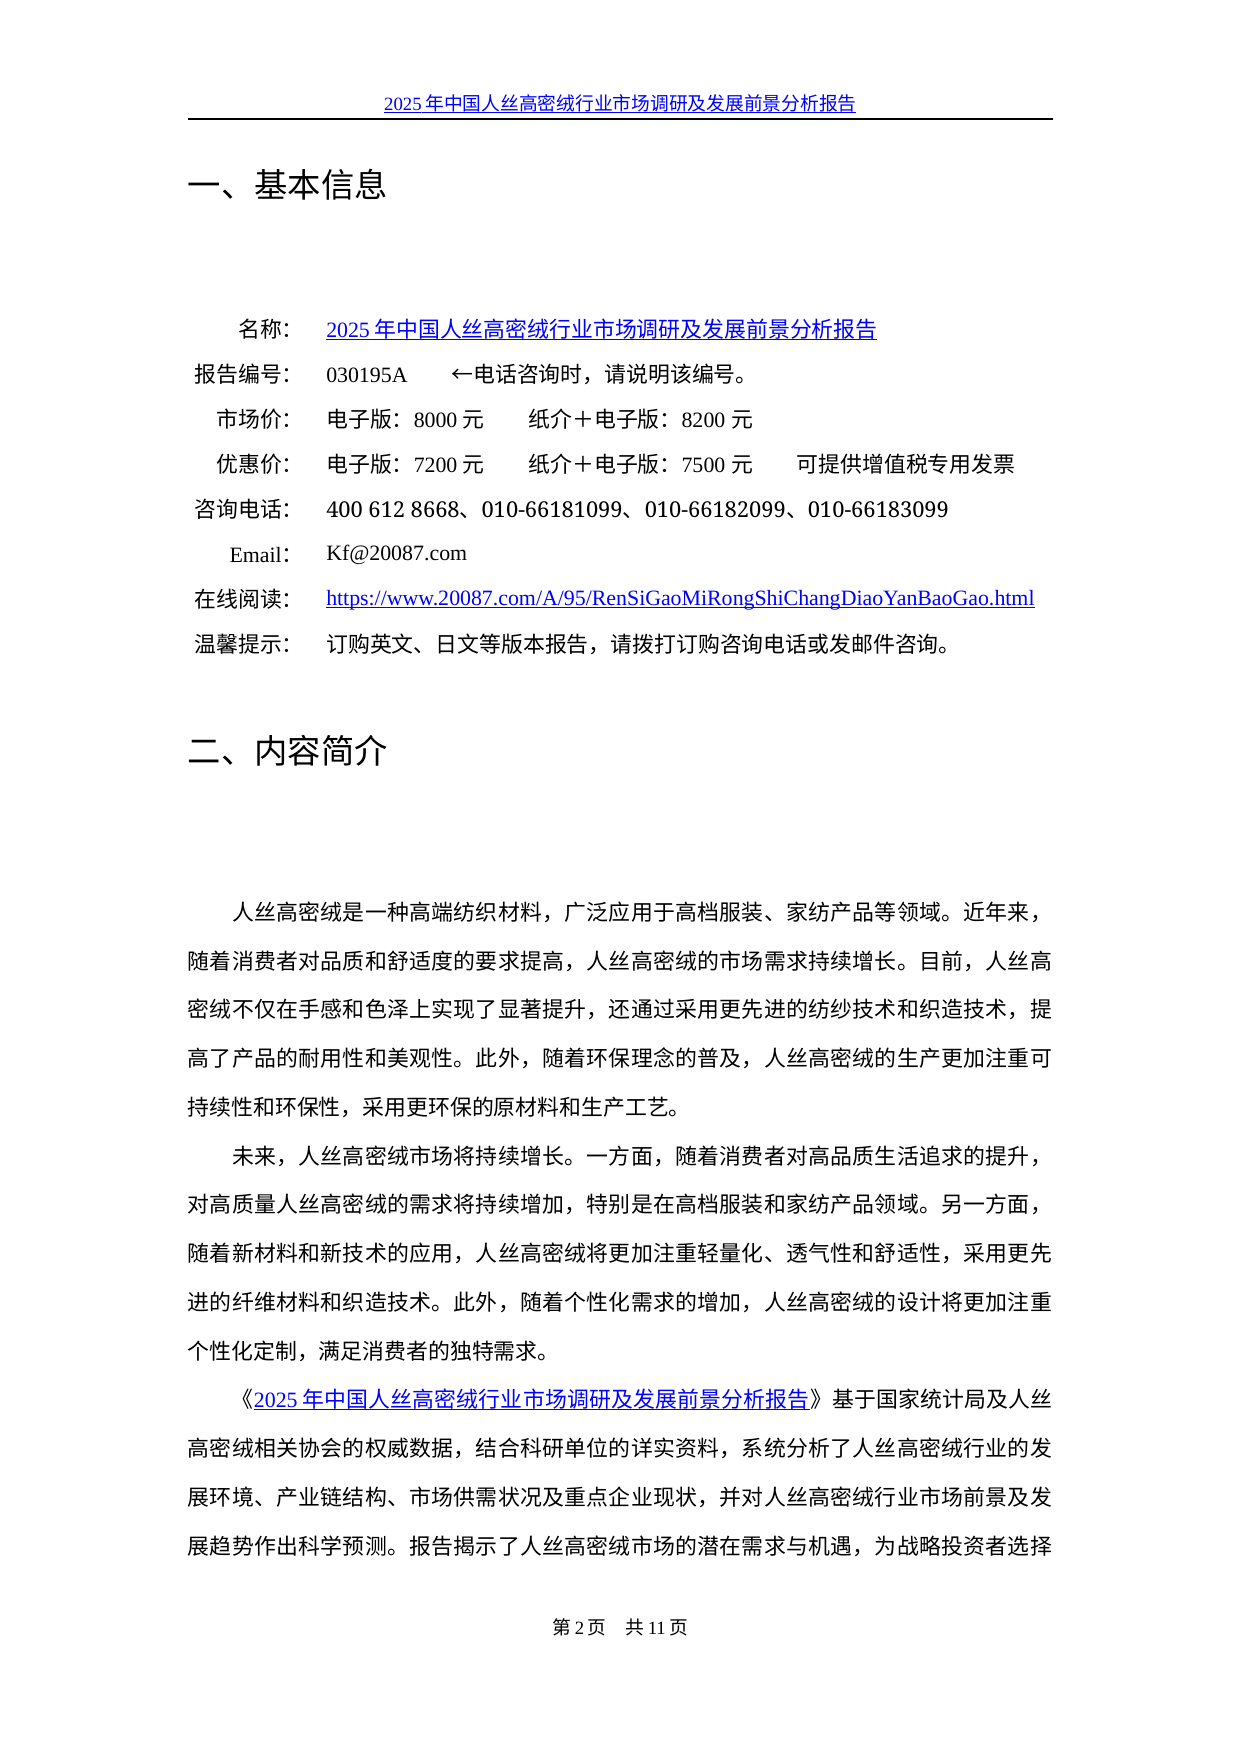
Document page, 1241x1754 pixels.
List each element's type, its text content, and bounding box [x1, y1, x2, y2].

table_cell Kf@20087.com [315, 537, 1073, 582]
table_cell Email： [167, 537, 315, 582]
table_cell 市场价： [167, 402, 315, 447]
table_cell 电子版：7200 元 纸介＋电子版：7500 元 可提供增值税专用发票 [315, 447, 1073, 492]
table_cell 030195A ←电话咨询时，请说明该编号。 [315, 357, 1073, 402]
table_cell 报告编号： [167, 357, 315, 402]
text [187, 894, 1053, 1561]
title 二、内容简介 [187, 717, 1053, 782]
table_header 2025年中国人丝高密绒行业市场调研及发展前景分析报告 [315, 312, 1073, 357]
title 一、基本信息 [187, 150, 1053, 215]
table_header 名称： [167, 312, 315, 357]
table_cell 订购英文、日文等版本报告，请拨打订购咨询电话或发邮件咨询。 [315, 627, 1073, 672]
table_cell 咨询电话： [167, 492, 315, 537]
table_cell 电子版：8000 元 纸介＋电子版：8200 元 [315, 402, 1073, 447]
table_cell 在线阅读： [167, 582, 315, 627]
table_cell [315, 582, 1073, 627]
table_cell 优惠价： [167, 447, 315, 492]
table_cell 400 612 8668、010-66181099、010-66182099、010-66183099 [315, 492, 1073, 537]
table_cell 温馨提示： [167, 627, 315, 672]
